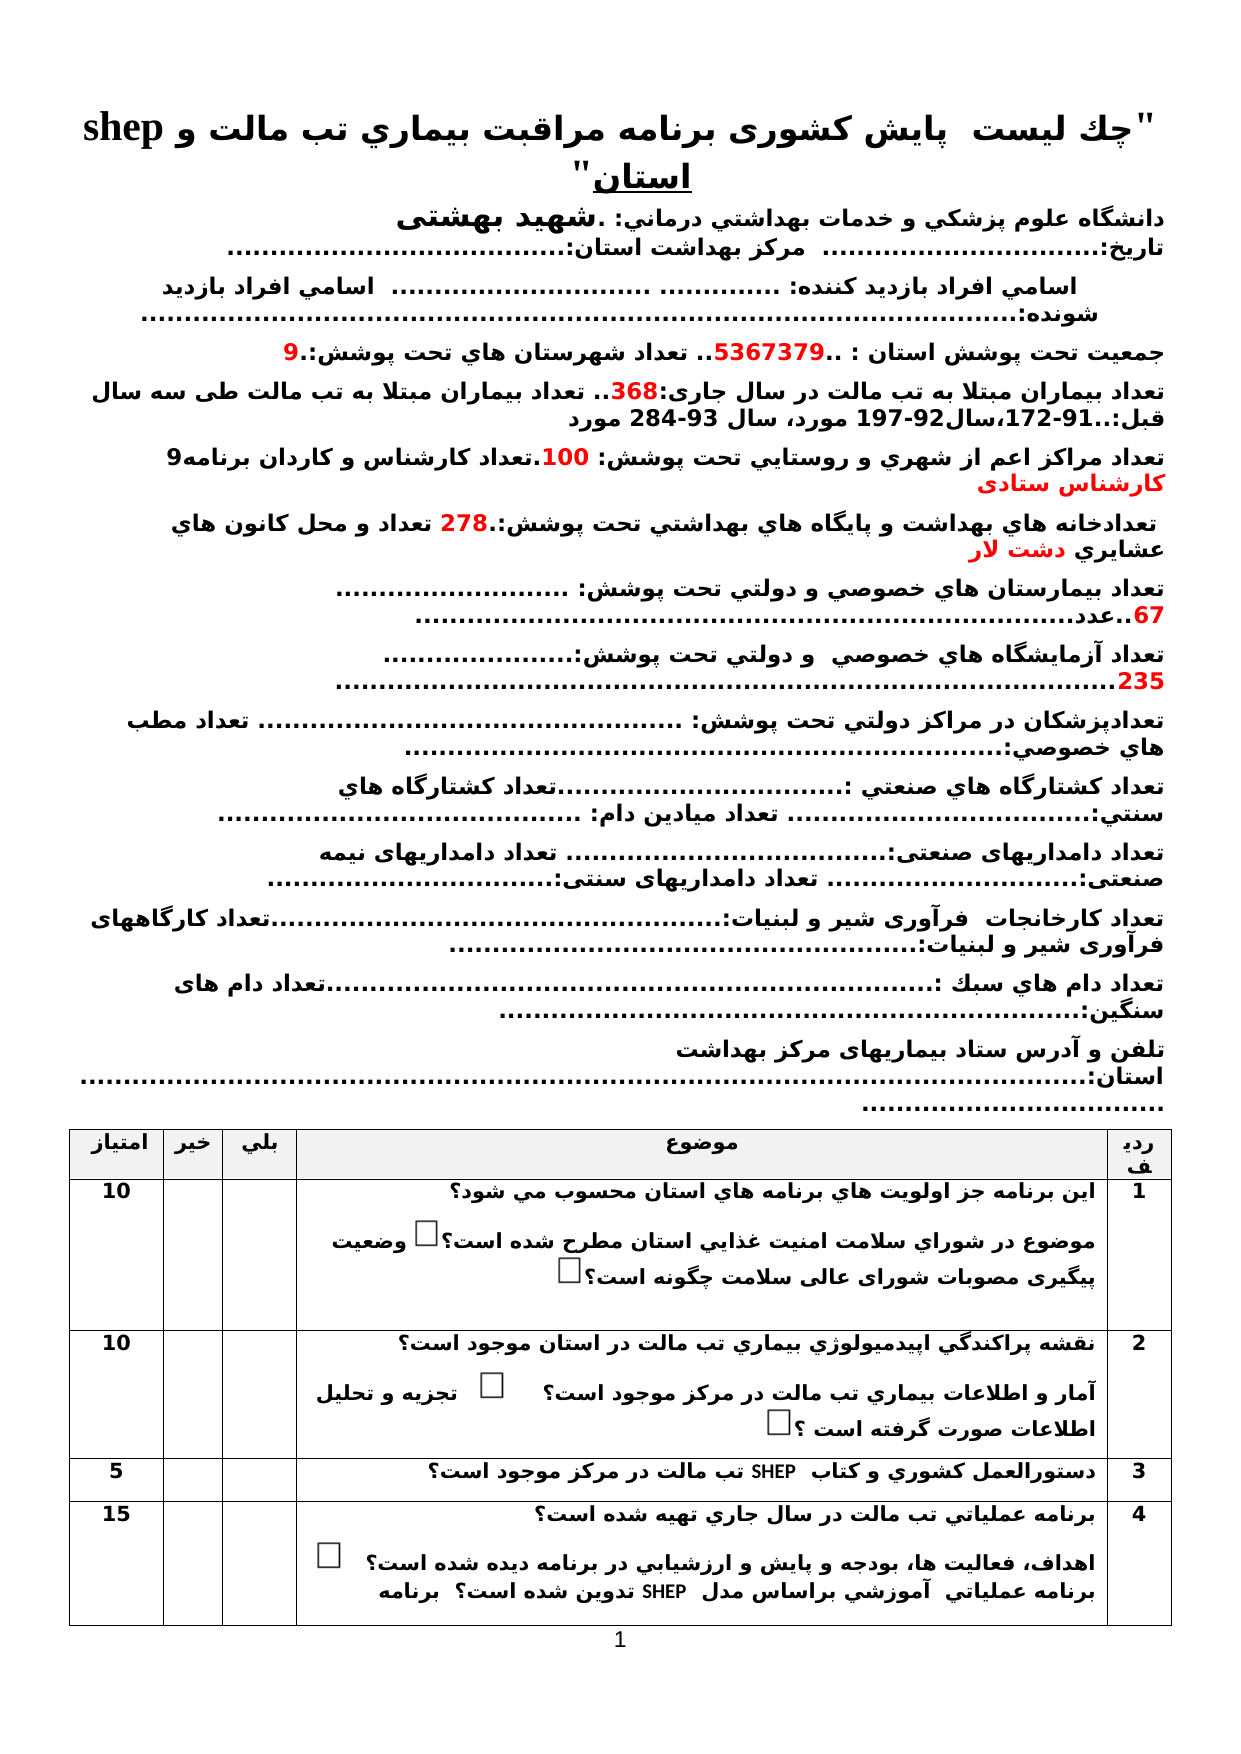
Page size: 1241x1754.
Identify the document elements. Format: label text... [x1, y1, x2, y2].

table_cell نقشه پراكندگي اپيدميولوژي بيماري تب مالت در استان موجود است؟ آمار و اطلاعات بيماري تب مالت در مركز موجود است؟ تجزيه و تحليل اطلاعات صورت گرفته است ؟ [297, 1331, 1107, 1458]
table_cell [164, 1180, 222, 1330]
table_cell [223, 1331, 296, 1458]
text تعداد کارخانجات فرآوری شیر و لبنیات:....................................................تعداد کارگاههای فرآوری شیر و لبنیات:...................................................... [75, 905, 1165, 958]
text تعداد آزمايشگاه هاي خصوصي و دولتي تحت پوشش:......................235.......................................................................................... [75, 641, 1165, 695]
table_cell 1 [1108, 1180, 1171, 1330]
text دانشگاه علوم پزشكي و خدمات بهداشتي درماني: .شهید بهشتی تاريخ:................................ مركز بهداشت استان:....................................... [75, 198, 1165, 261]
table_cell [223, 1459, 296, 1501]
text "چك ليست پایش کشوری برنامه مراقبت بيماري تب مالت و shep استان" [75, 102, 1165, 198]
table_cell 10 [70, 1331, 163, 1458]
table_header امتياز [70, 1130, 163, 1178]
text تعداد بيماران مبتلا به تب مالت در سال جاری:368.. تعداد بيماران مبتلا به تب مالت طی سه سال قبل:..91-172،سال92-197 مورد، سال 93-284 مورد [75, 378, 1165, 431]
text اسامي افراد بازديد كننده: .............. .............................. اسامي افراد بازديد شونده:..................................................................................................... [75, 273, 1165, 326]
text تعدادخانه هاي بهداشت و پايگاه هاي بهداشتي تحت پوشش:.278 تعداد و محل كانون هاي عشايري دشت لار [75, 510, 1165, 563]
table_cell [223, 1180, 296, 1330]
text تعدادپزشكان در مراكز دولتي تحت پوشش: ................................................. تعداد مطب هاي خصوصي:..................................................................... [75, 707, 1165, 761]
table_cell دستورالعمل كشوري و كتاب SHEP ‌تب مالت در مركز موجود است؟ [297, 1459, 1107, 1501]
picture [557, 1256, 584, 1285]
picture [414, 1220, 441, 1248]
text تعداد دامداریهای صنعتی:..................................... تعداد دامداریهای نیمه صنعتی:............................. تعداد دامداریهای سنتی:................................. [75, 839, 1165, 892]
text جمعيت تحت پوشش استان : ..5367379.. تعداد شهرستان هاي تحت پوشش:.9 [75, 339, 1165, 366]
table_header بلي [223, 1130, 296, 1178]
table_cell 15 [70, 1502, 163, 1625]
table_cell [297, 1502, 1107, 1625]
table_header خير [164, 1130, 222, 1178]
table_cell 10 [70, 1180, 163, 1330]
table_cell 2 [1108, 1331, 1171, 1458]
picture [767, 1408, 794, 1437]
text تلفن و آدرس ستاد بیماریهای مركز بهداشت استان:....................................................................................................................................................... [75, 1036, 1165, 1116]
text تعداد بيمارستان هاي خصوصي و دولتي تحت پوشش: ...........................67..عدد............................................................................ [75, 576, 1165, 629]
text تعداد دام هاي سبك :......................................................................تعداد دام های سنگين:................................................................... [75, 971, 1165, 1024]
table_cell [164, 1331, 222, 1458]
table_cell اين برنامه جز اولويت هاي برنامه هاي استان محسوب مي شود؟ موضوع در شوراي سلامت امنيت غذايي استان مطرح شده است؟ وضعیت پیگیری مصوبات شورای عالی سلامت چگونه است؟ [297, 1180, 1107, 1330]
table_cell [164, 1459, 222, 1501]
picture [316, 1541, 344, 1570]
table_cell 3 [1108, 1459, 1171, 1501]
table_cell [223, 1502, 296, 1625]
picture [479, 1371, 507, 1400]
table_header موضوع [297, 1130, 1107, 1178]
text تعداد كشتارگاه هاي صنعتي :.................................تعداد كشتارگاه هاي سنتي:................................... تعداد ميادين دام: .......................................... [75, 773, 1165, 826]
table_header رديف [1108, 1130, 1171, 1178]
table_cell 5 [70, 1459, 163, 1501]
table_cell 4 [1108, 1502, 1171, 1625]
table_cell [164, 1502, 222, 1625]
text تعداد مراكز اعم از شهري و روستايي تحت پوشش: 100.تعداد كارشناس و كاردان برنامه9 کارشناس ستادی [75, 444, 1165, 497]
